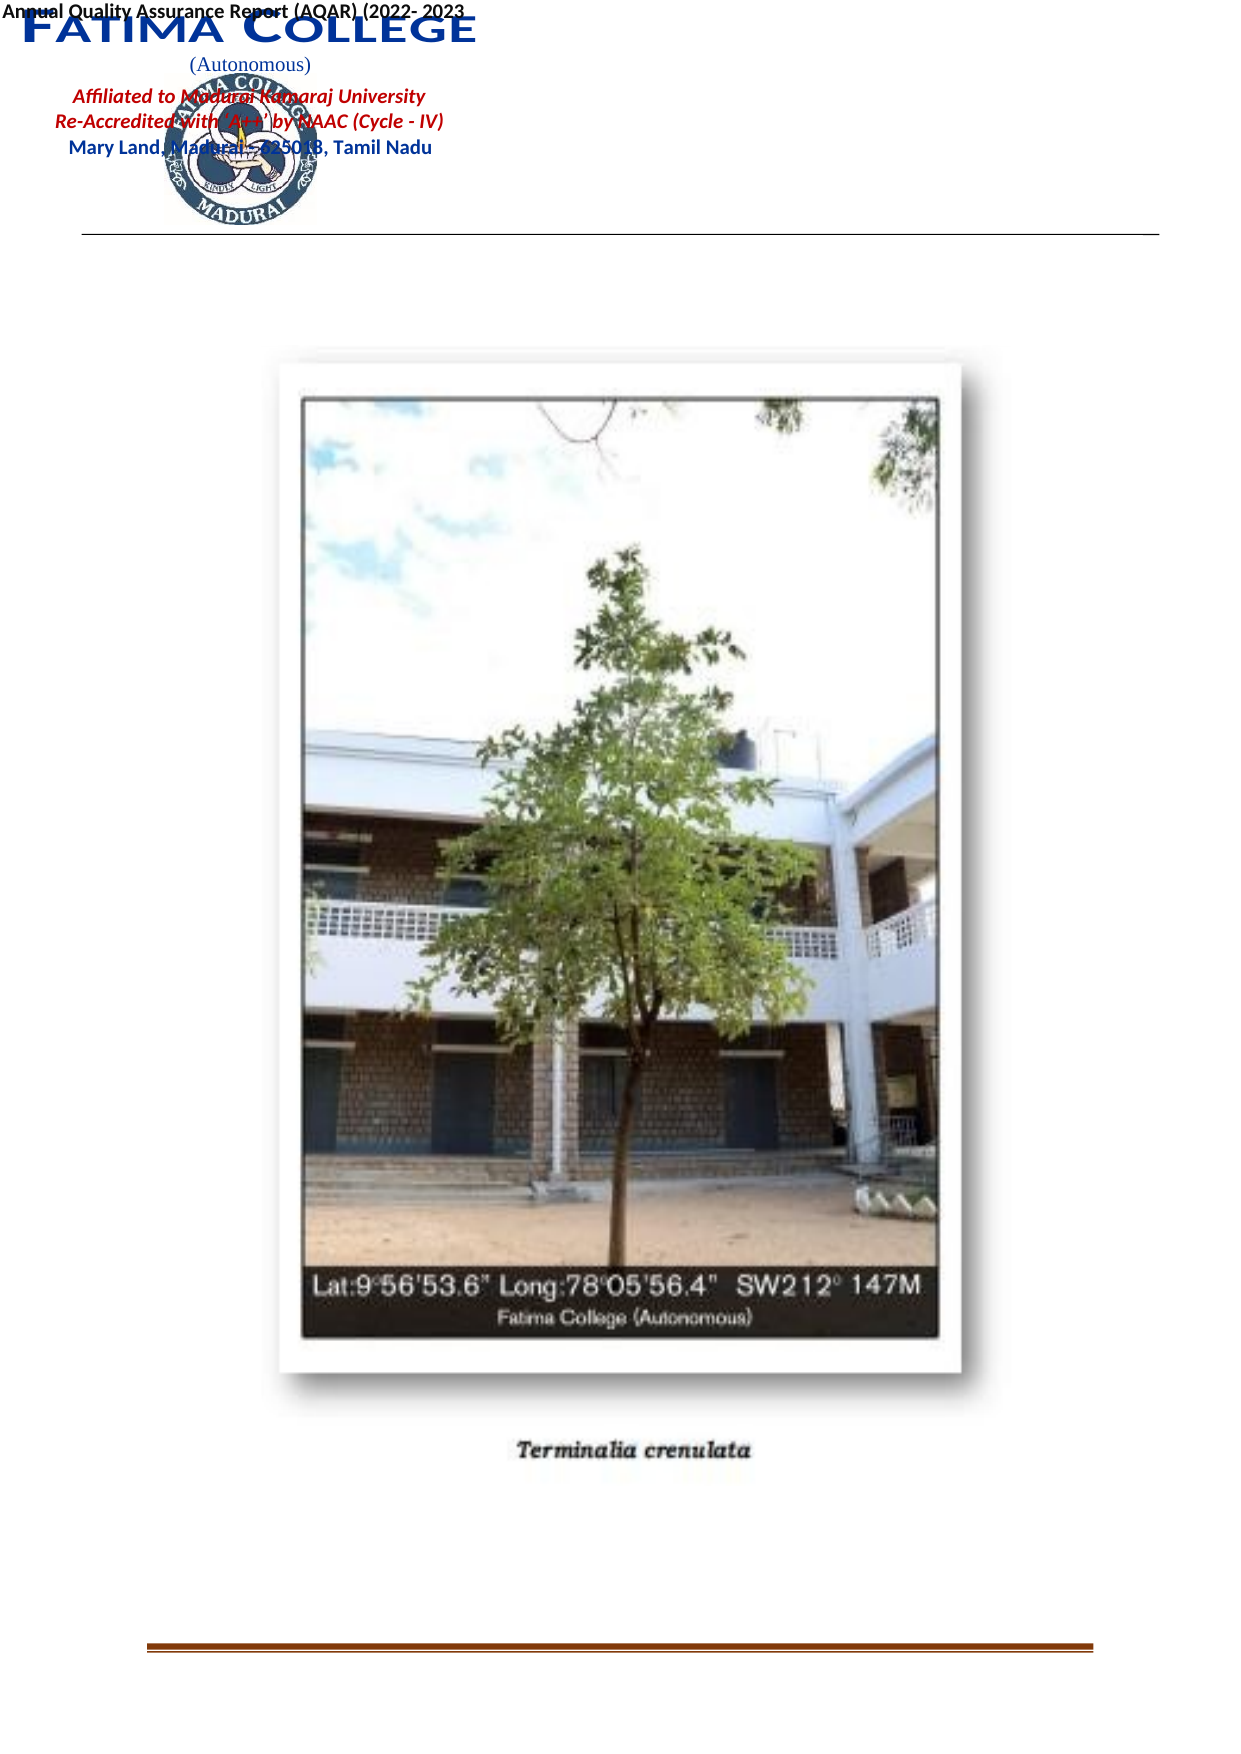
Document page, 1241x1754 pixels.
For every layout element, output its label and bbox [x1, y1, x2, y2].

picture [164, 73, 318, 225]
picture [261, 345, 1012, 1486]
